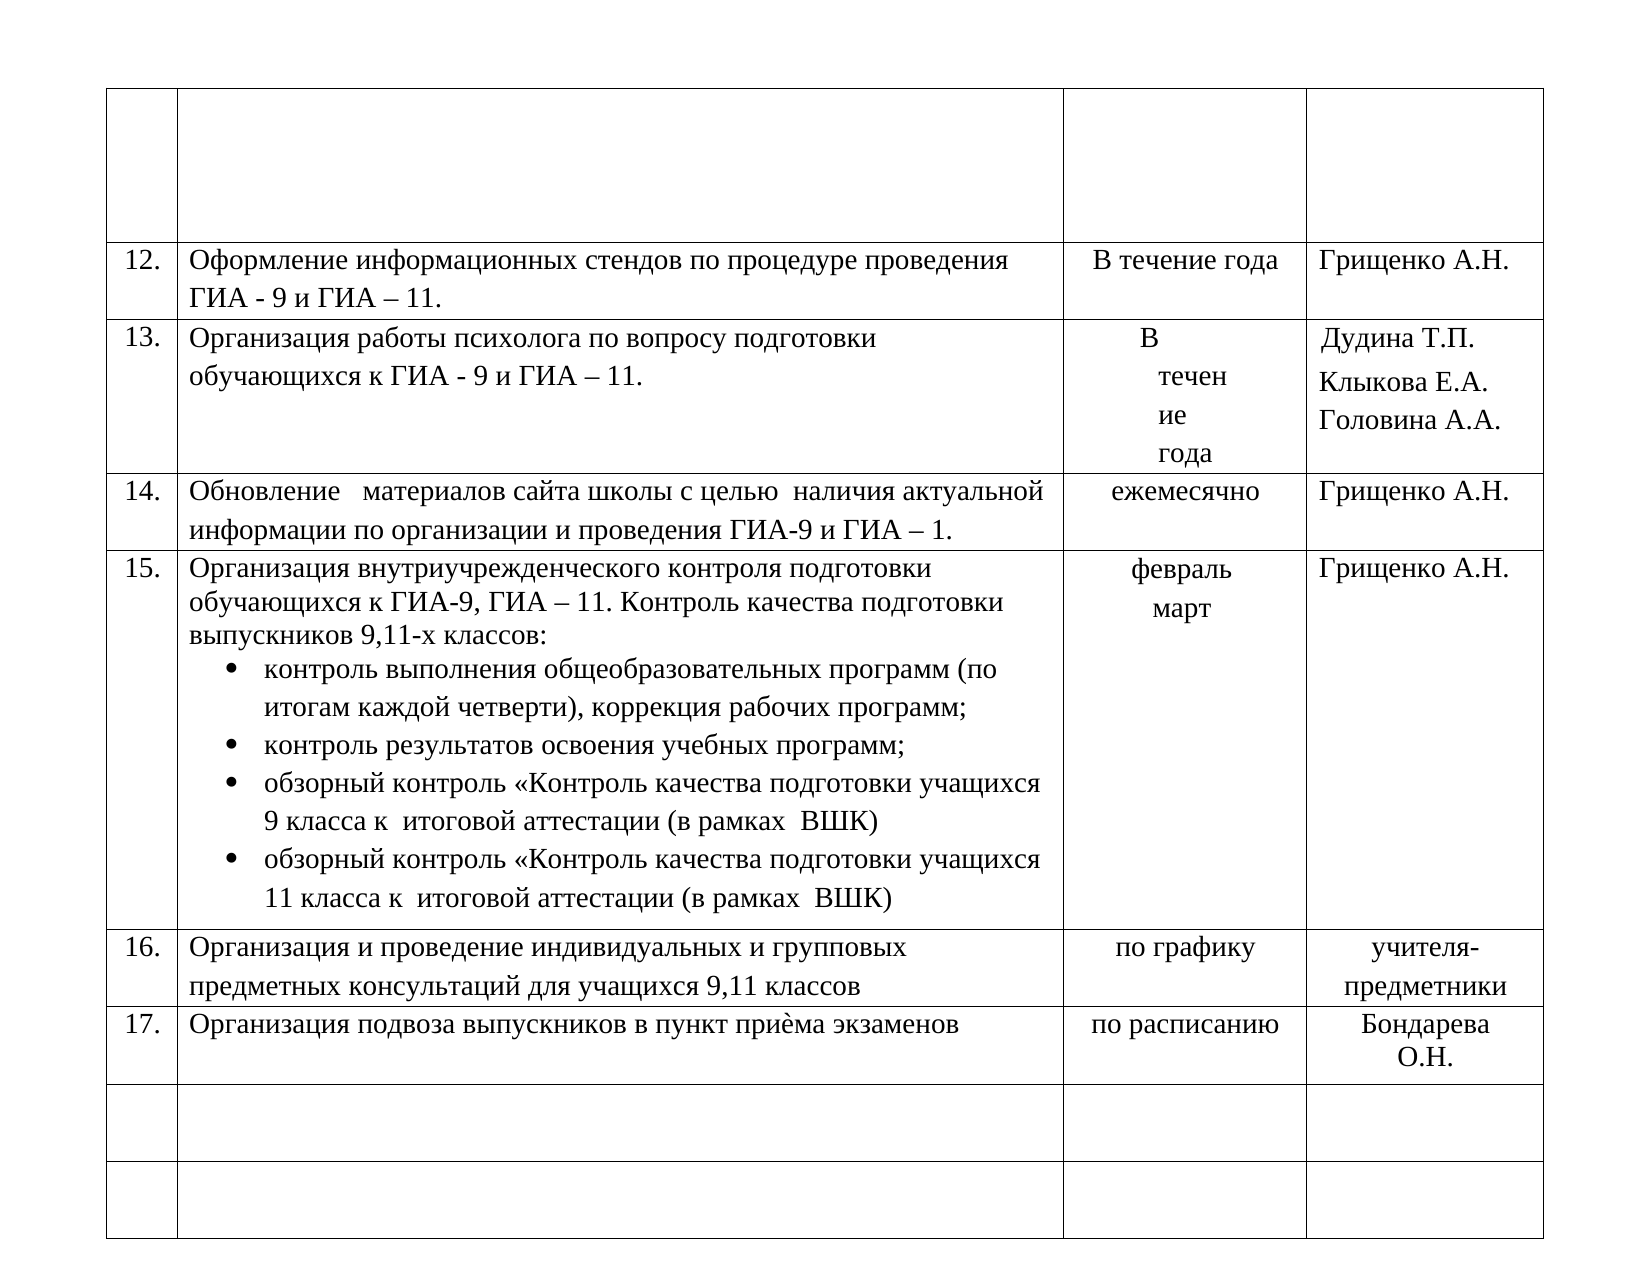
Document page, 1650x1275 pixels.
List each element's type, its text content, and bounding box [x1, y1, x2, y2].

table_cell Грищенко А.Н. [1307, 474, 1543, 550]
table_header [107, 89, 177, 242]
table_cell [1307, 1162, 1543, 1238]
table_cell Обновление материалов сайта школы с целью наличия актуальной информации по организации и проведения ГИА-9 и ГИА – 1. [178, 474, 1063, 550]
table_cell Организация и проведение индивидуальных и групповых предметных консультаций для учащихся 9,11 классов [178, 930, 1063, 1006]
table_cell Организация внутриучрежденческого контроля подготовки обучающихся к ГИА-9, ГИА – 11. Контроль качества подготовки выпускников 9,11-х классов: контроль выполнения общеобразовательных программ (по итогам каждой четверти), коррекция рабочих программ; контроль результатов освоения учебных программ; обзорный контроль «Контроль качества подготовки учащихся 9 класса к итоговой аттестации (в рамках ВШК) обзорный контроль «Контроль качества подготовки учащихся 11 класса к итоговой аттестации (в рамках ВШК) [178, 551, 1063, 929]
table_cell 16. [107, 930, 177, 1006]
table_cell Организация подвоза выпускников в пункт приѐма экзаменов [178, 1007, 1063, 1083]
table_cell 17. [107, 1007, 177, 1083]
table_cell февраль март [1064, 551, 1306, 929]
table_header [1064, 89, 1306, 242]
table_cell ежемесячно [1064, 474, 1306, 550]
table_cell Дудина Т.П. Клыкова Е.А. Головина А.А. [1307, 320, 1543, 473]
table_cell В течение года [1064, 243, 1306, 319]
table_header [1307, 89, 1543, 242]
table_cell 15. [107, 551, 177, 929]
table_cell В течение года [1064, 320, 1306, 473]
table_cell учителя- предметники [1307, 930, 1543, 1006]
table_cell [178, 1162, 1063, 1238]
table_cell [1307, 1085, 1543, 1161]
table_cell 12. [107, 243, 177, 319]
table_cell [178, 1085, 1063, 1161]
table_cell 14. [107, 474, 177, 550]
table_cell по расписанию [1064, 1007, 1306, 1083]
table_cell [107, 1162, 177, 1238]
table_cell [1064, 1085, 1306, 1161]
table_cell Грищенко А.Н. [1307, 551, 1543, 929]
table_cell Бондарева О.Н. [1307, 1007, 1543, 1083]
table_cell Грищенко А.Н. [1307, 243, 1543, 319]
table_cell [1064, 1162, 1306, 1238]
table_header [178, 89, 1063, 242]
table_cell по графику [1064, 930, 1306, 1006]
table_cell 13. [107, 320, 177, 473]
table_cell Оформление информационных стендов по процедуре проведения ГИА - 9 и ГИА – 11. [178, 243, 1063, 319]
table_cell Организация работы психолога по вопросу подготовки обучающихся к ГИА - 9 и ГИА – 11. [178, 320, 1063, 473]
table_cell [107, 1085, 177, 1161]
